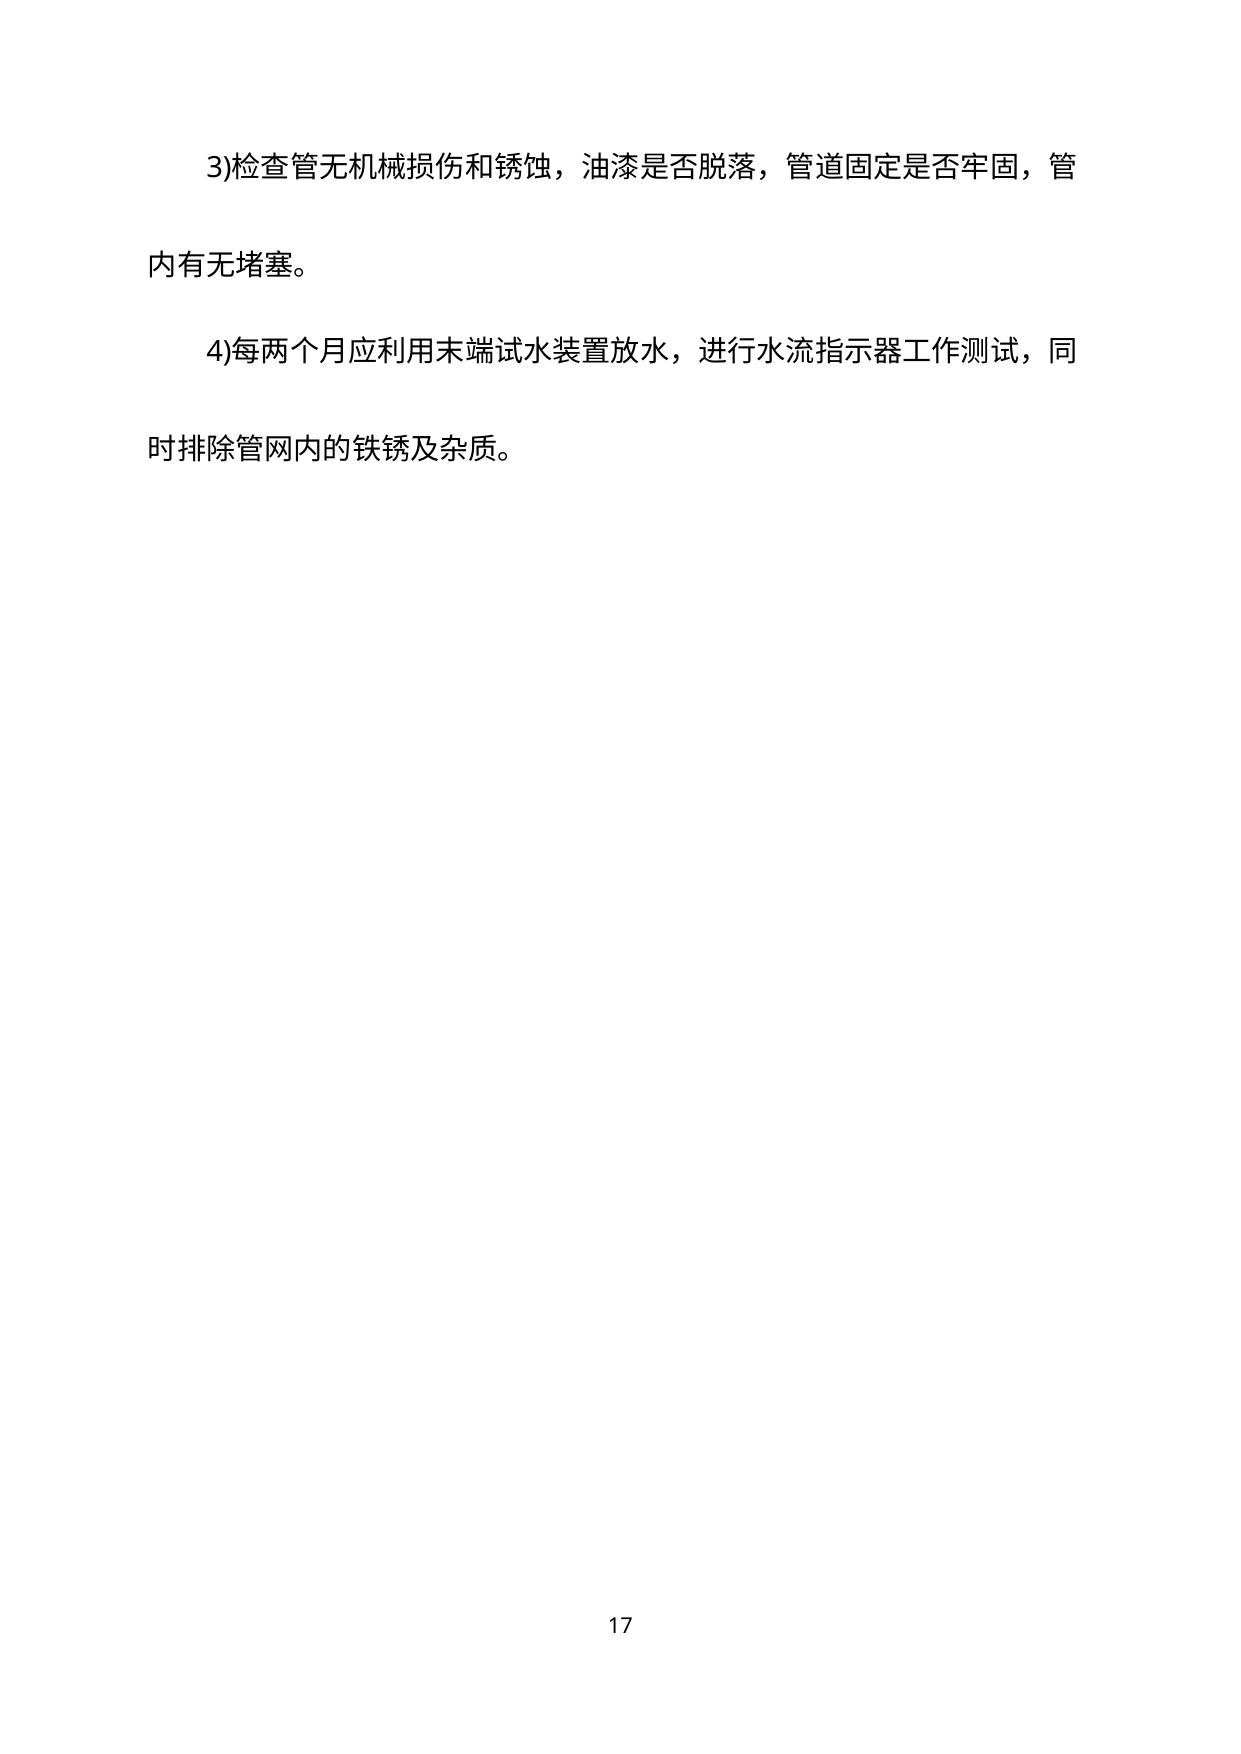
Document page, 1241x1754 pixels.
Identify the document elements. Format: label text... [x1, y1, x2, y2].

text 4)每两个月应利用末端试水装置放水，进行水流指示器工作测试，同时排除管网内的铁锈及杂质。 [148, 316, 1092, 479]
text 3)检查管无机械损伤和锈蚀，油漆是否脱落，管道固定是否牢固，管内有无堵塞。 [148, 133, 1092, 295]
